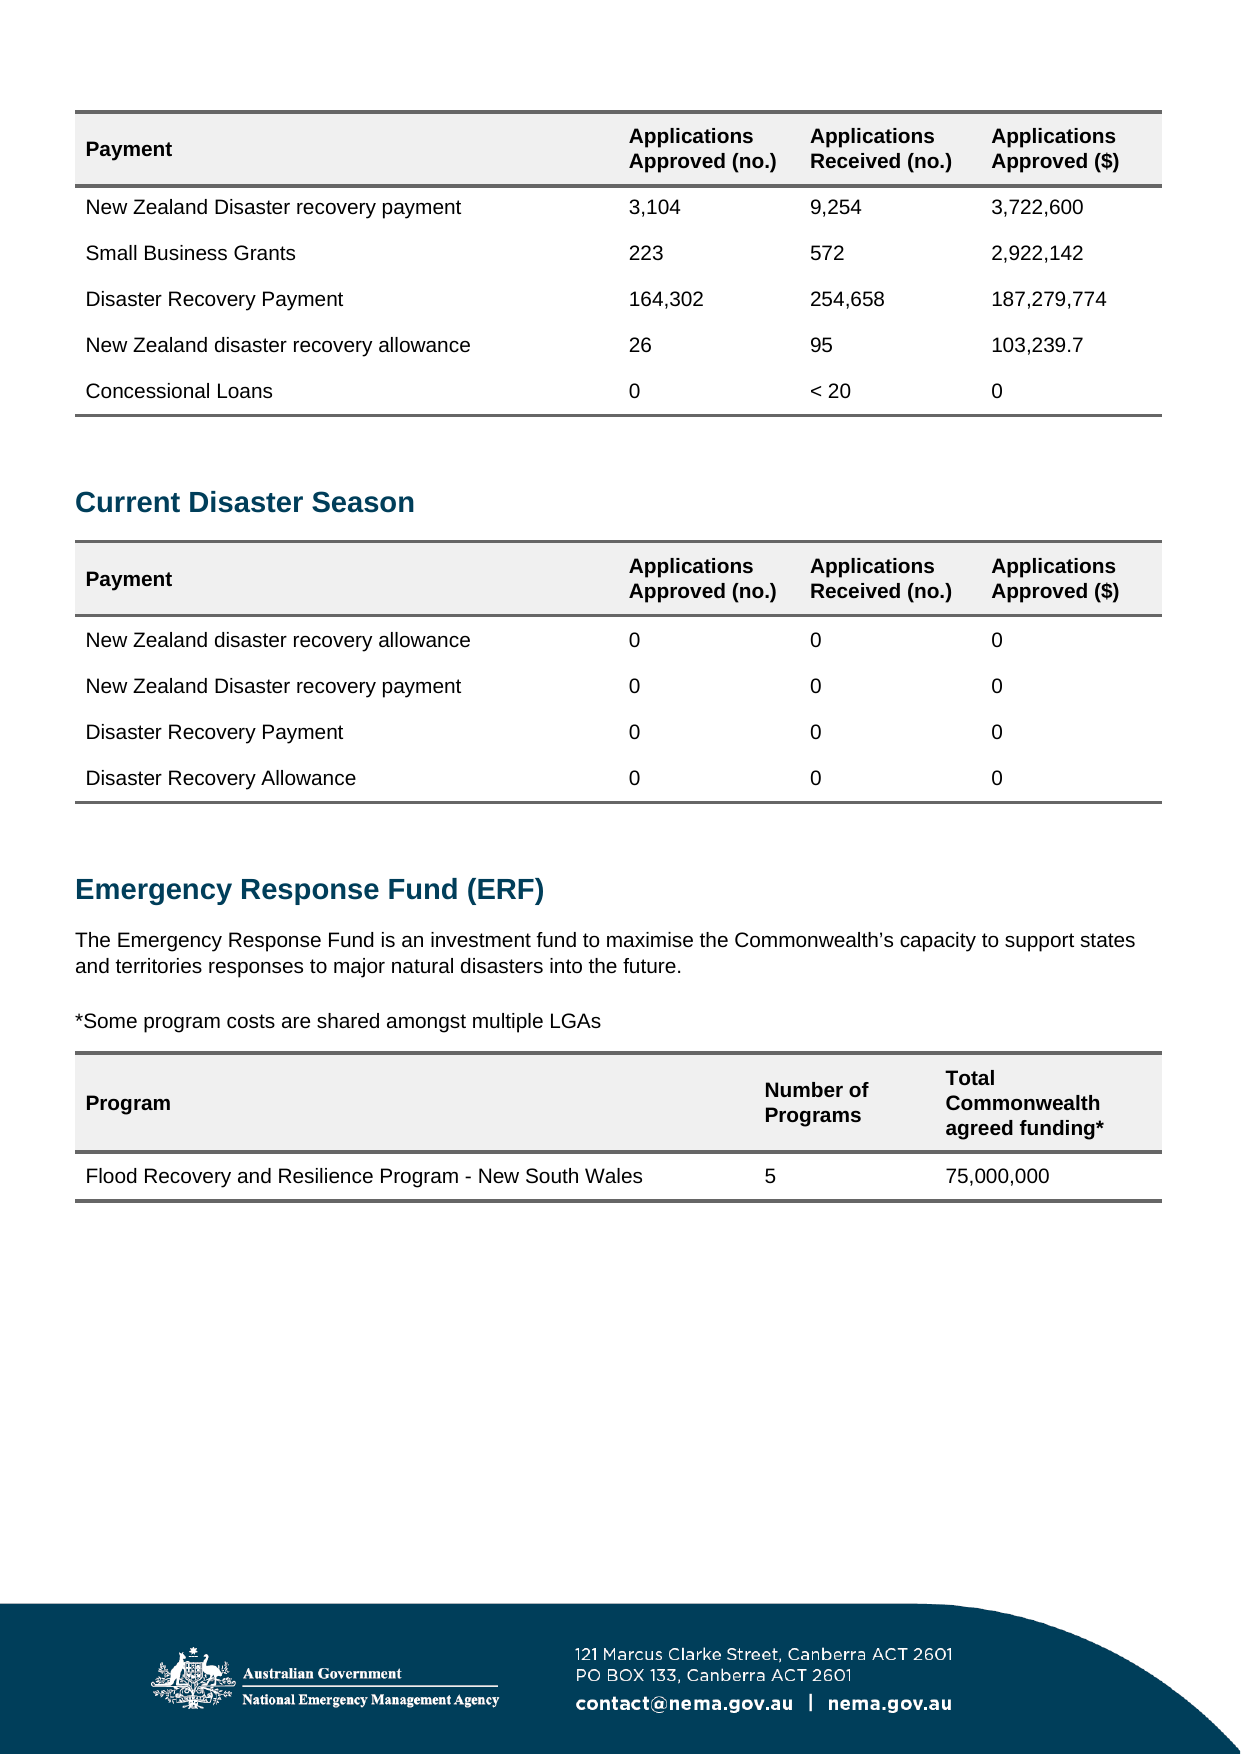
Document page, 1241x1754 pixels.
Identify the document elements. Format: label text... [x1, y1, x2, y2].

table_cell 26 [618, 322, 799, 368]
picture [408, 1698, 413, 1707]
table_cell 9,254 [799, 188, 981, 230]
picture [577, 1700, 584, 1709]
picture [830, 1700, 837, 1709]
subtitle Current Disaster Season [75, 484, 1165, 518]
picture [247, 1669, 252, 1678]
picture [872, 1700, 879, 1709]
table_header Applications Approved ($) [981, 543, 1162, 614]
table_cell 0 [981, 368, 1162, 413]
table_cell Disaster Recovery Allowance [75, 755, 618, 801]
picture [773, 1700, 779, 1709]
text *Some program costs are shared amongst multiple LGAs [75, 1009, 1165, 1033]
table_cell 0 [981, 617, 1162, 663]
table_cell 3,722,600 [981, 188, 1162, 230]
table_cell 0 [618, 709, 799, 755]
table_header Applications Approved (no.) [618, 543, 799, 614]
table_cell New Zealand disaster recovery allowance [75, 617, 618, 663]
table_cell Small Business Grants [75, 230, 618, 276]
table_cell 0 [799, 709, 981, 755]
picture [632, 1700, 639, 1709]
picture [889, 1700, 897, 1712]
table_cell Disaster Recovery Payment [75, 709, 618, 755]
table_cell 572 [799, 230, 981, 276]
picture [262, 1695, 267, 1704]
table_cell Concessional Loans [75, 368, 618, 413]
table_header Applications Approved ($) [981, 114, 1162, 184]
subtitle Emergency Response Fund (ERF) [75, 872, 1165, 905]
table_header Number of Programs [754, 1055, 935, 1150]
table_header Applications Received (no.) [799, 114, 981, 184]
table_cell 0 [799, 663, 981, 709]
picture [695, 1700, 709, 1709]
table_cell 103,239.7 [981, 322, 1162, 368]
picture [198, 1682, 207, 1693]
picture [469, 1698, 484, 1704]
table_cell 254,658 [799, 276, 981, 322]
picture [622, 1700, 629, 1709]
picture [223, 1678, 235, 1683]
table_cell 3,104 [618, 188, 799, 230]
table_header Payment [75, 114, 618, 184]
picture [671, 1700, 678, 1709]
picture [784, 1700, 791, 1709]
table_cell 0 [799, 755, 981, 801]
table_header Program [75, 1055, 754, 1150]
table_cell New Zealand Disaster recovery payment [75, 188, 618, 230]
table_cell 95 [799, 322, 981, 368]
table_cell 0 [618, 368, 799, 413]
table_cell 223 [618, 230, 799, 276]
table_cell 0 [618, 755, 799, 801]
picture [730, 1700, 739, 1711]
picture [743, 1700, 752, 1709]
table_cell 0 [618, 617, 799, 663]
picture [152, 1654, 207, 1708]
picture [192, 1659, 222, 1693]
table_cell 0 [799, 617, 981, 663]
picture [755, 1700, 762, 1709]
table_cell 75,000,000 [935, 1154, 1162, 1199]
picture [841, 1700, 849, 1708]
table_cell 2,922,142 [981, 230, 1162, 276]
picture [430, 1698, 437, 1704]
table_cell < 20 [799, 368, 981, 413]
table_header Payment [75, 543, 618, 614]
table_header Applications Approved (no.) [618, 114, 799, 184]
table_cell New Zealand Disaster recovery payment [75, 663, 618, 709]
table_cell 0 [981, 755, 1162, 801]
picture [601, 1700, 609, 1709]
picture [902, 1700, 911, 1709]
picture [932, 1700, 938, 1709]
picture [853, 1700, 867, 1709]
table_cell 187,279,774 [981, 276, 1162, 322]
picture [643, 1697, 648, 1709]
picture [415, 1698, 423, 1704]
table_cell Disaster Recovery Payment [75, 276, 618, 322]
table_cell New Zealand disaster recovery allowance [75, 322, 618, 368]
picture [348, 1698, 356, 1704]
table_cell 0 [981, 663, 1162, 709]
table_cell 164,302 [618, 276, 799, 322]
picture [612, 1697, 617, 1709]
picture [914, 1700, 922, 1709]
picture [682, 1700, 690, 1708]
table_header Applications Received (no.) [799, 543, 981, 614]
table_cell 0 [981, 709, 1162, 755]
table_header Total Commonwealth agreed funding* [935, 1055, 1162, 1150]
picture [713, 1700, 720, 1709]
picture [588, 1700, 597, 1709]
table_cell 0 [618, 663, 799, 709]
table_cell Flood Recovery and Resilience Program - New South Wales [75, 1154, 754, 1199]
table_cell 5 [754, 1154, 935, 1199]
picture [161, 1690, 171, 1696]
picture [0, 0, 1241, 1750]
